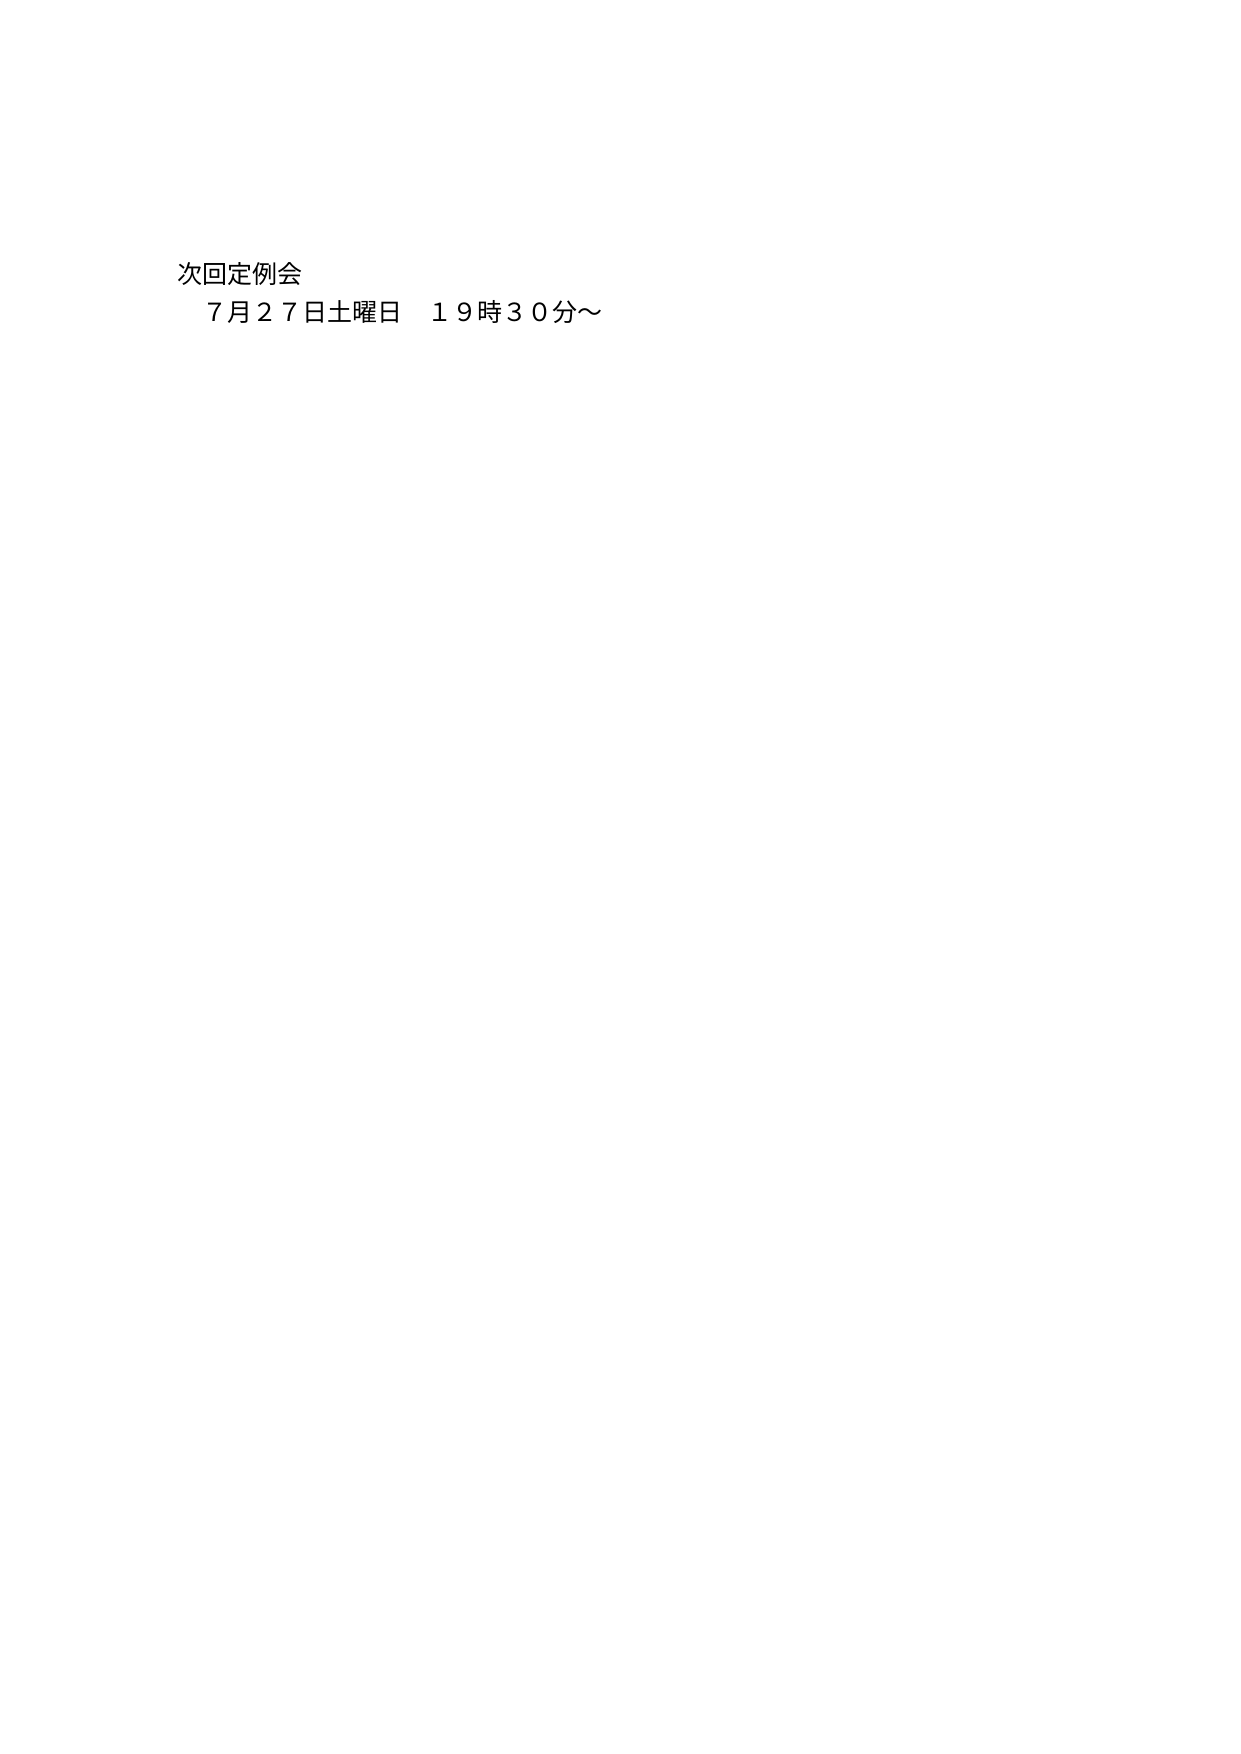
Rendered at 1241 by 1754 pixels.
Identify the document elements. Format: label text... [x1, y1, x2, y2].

text 次回定例会 [177, 254, 1063, 292]
text ７月２７日土曜日 １９時３０分～ [177, 292, 1063, 329]
